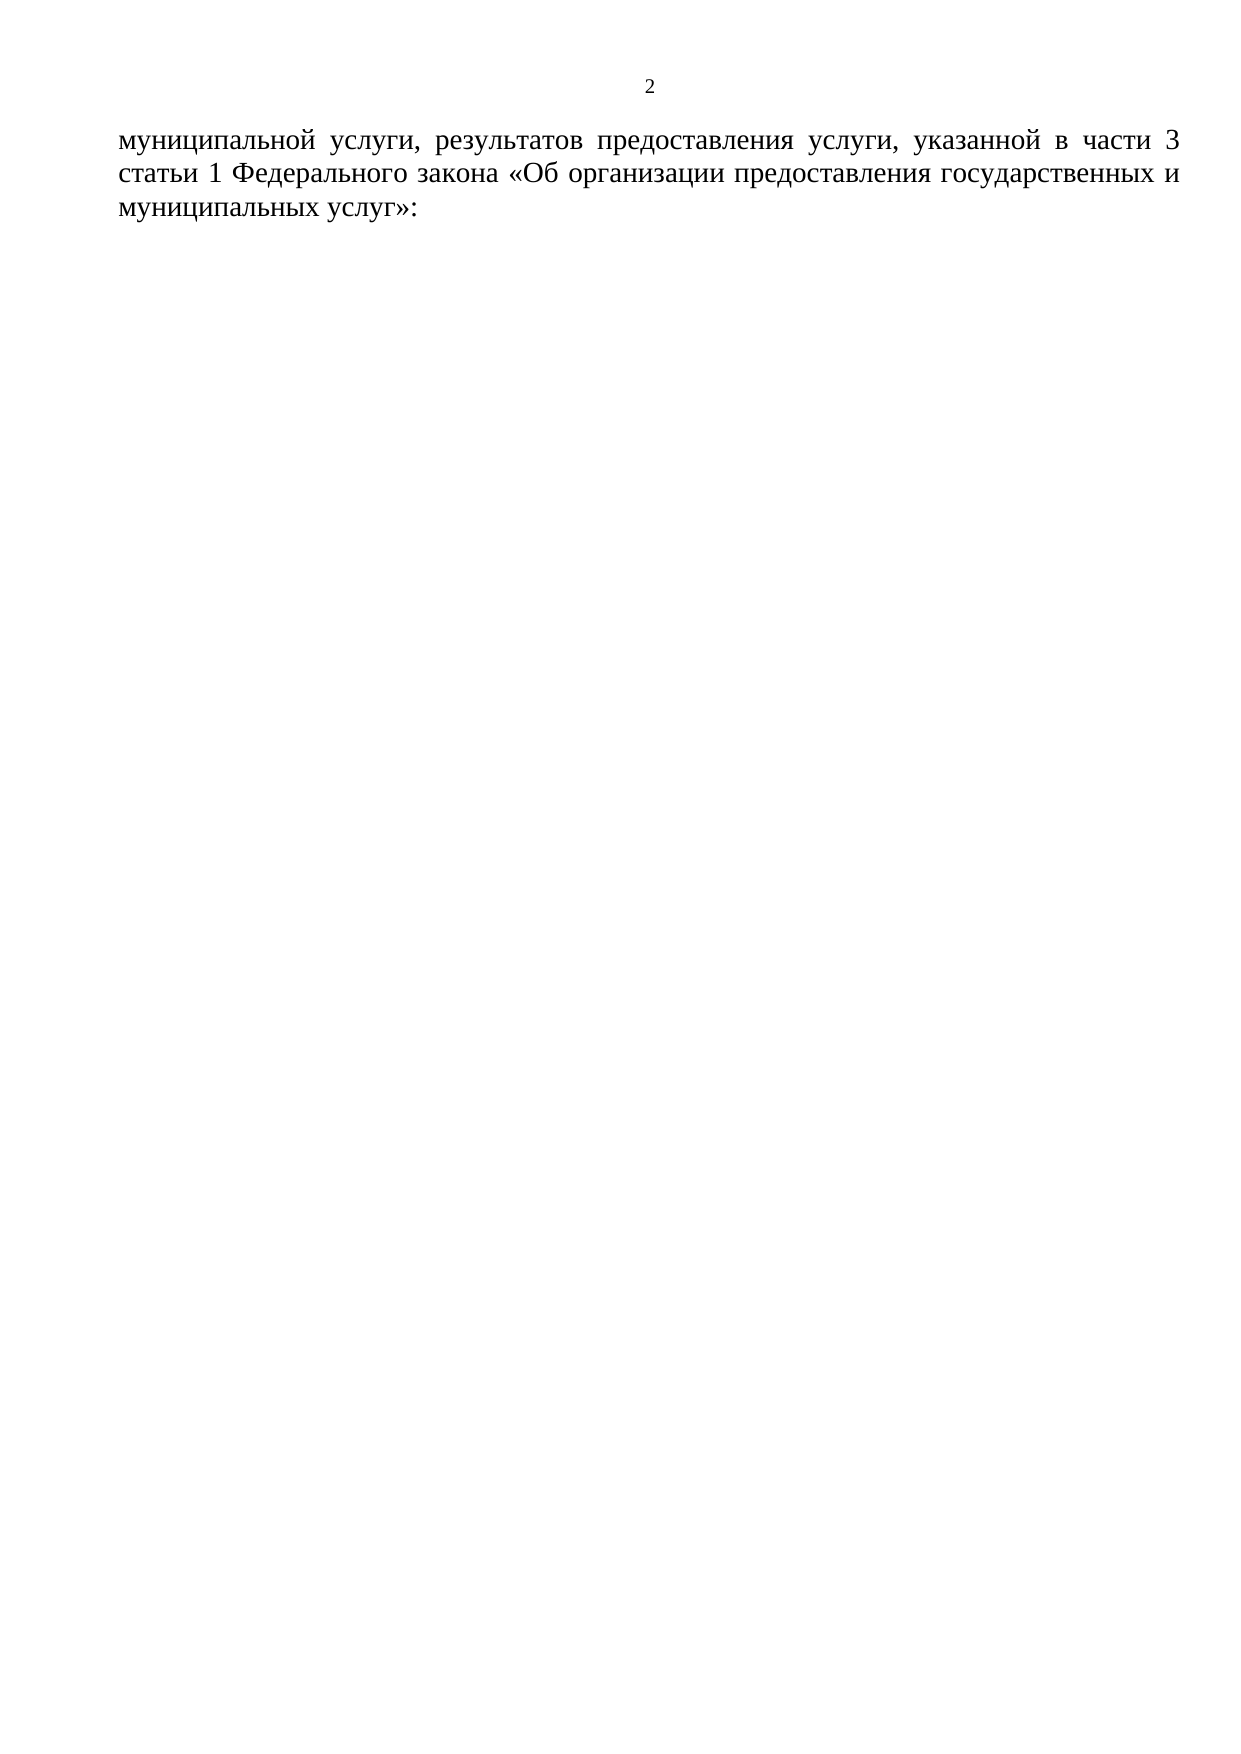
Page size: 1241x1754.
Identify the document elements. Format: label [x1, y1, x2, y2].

text [118, 122, 1181, 223]
